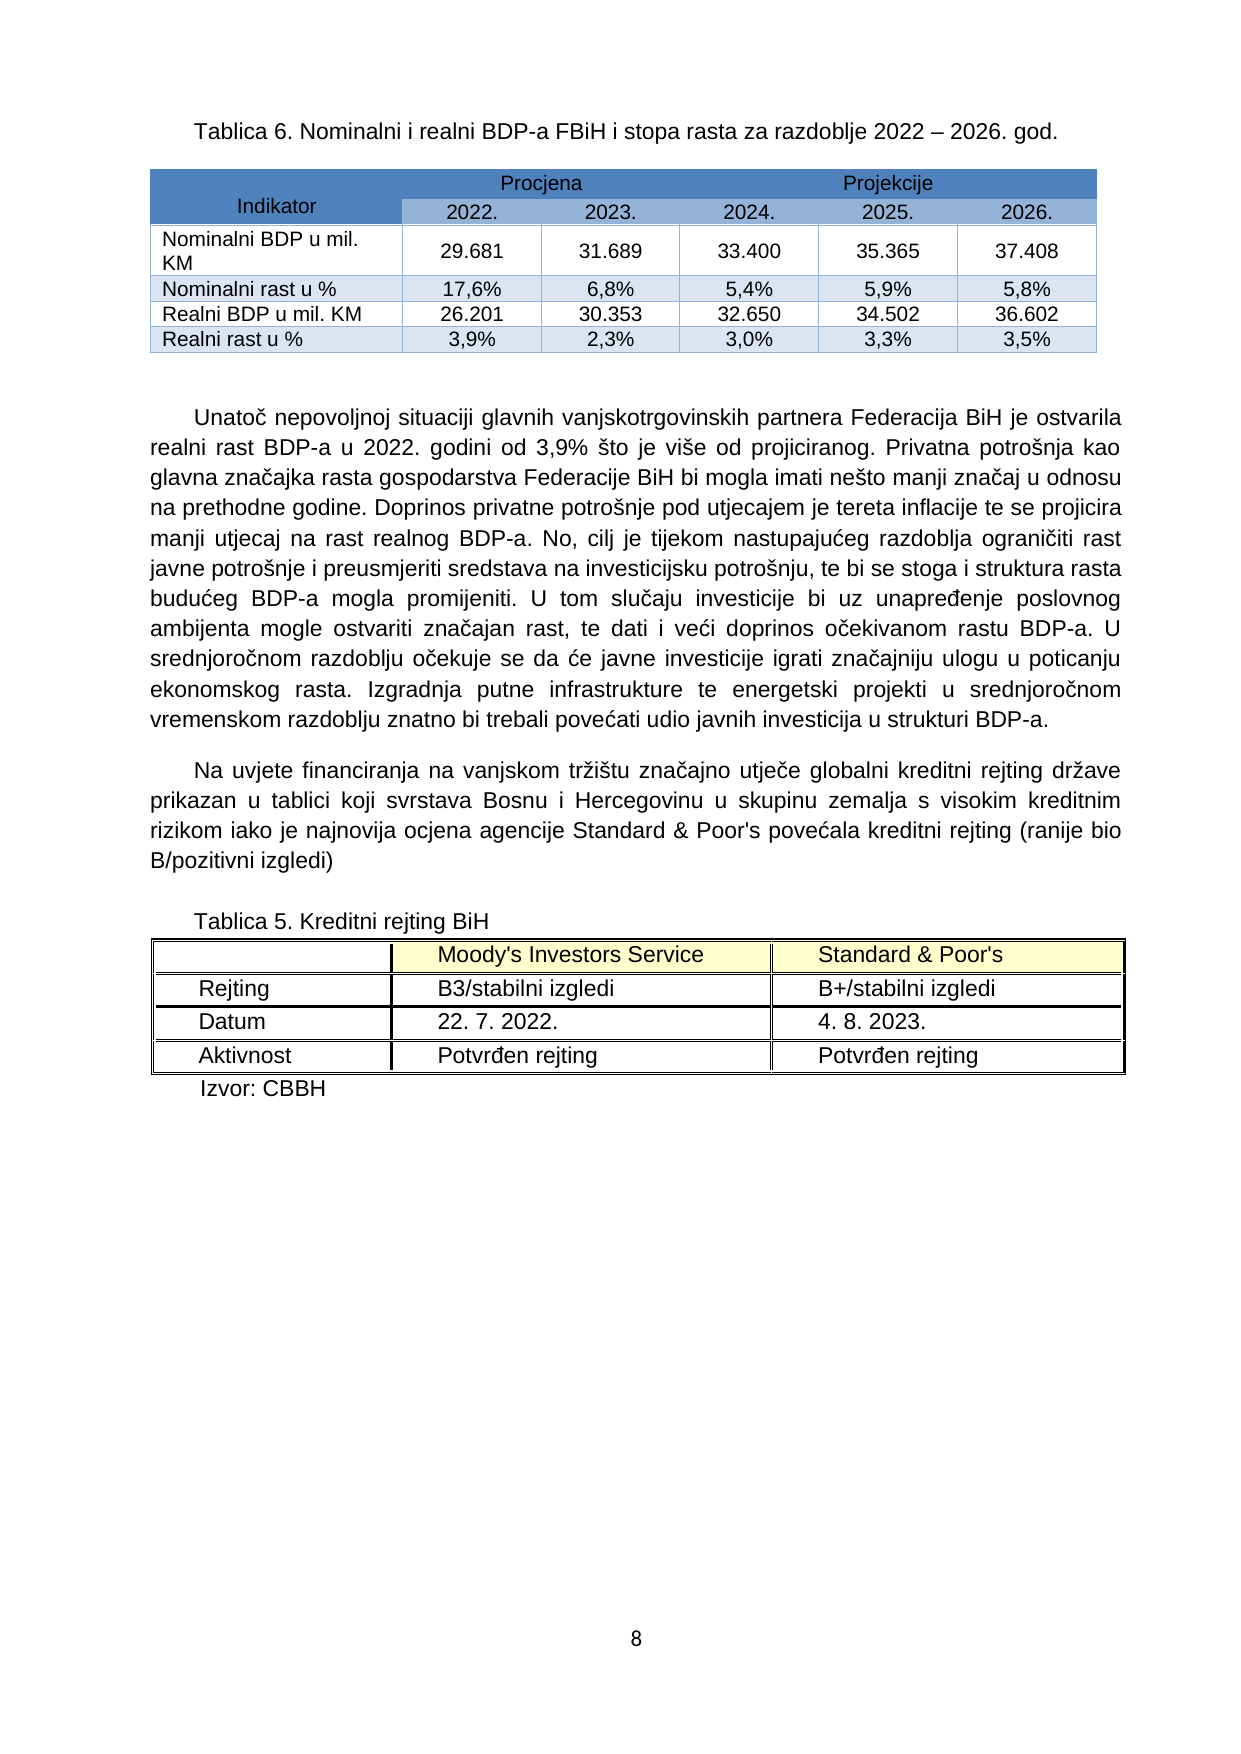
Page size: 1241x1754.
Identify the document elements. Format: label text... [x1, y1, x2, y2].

table_cell 26.201 [403, 302, 541, 326]
table_cell 17,6% [403, 276, 541, 301]
table_header Indikator [151, 170, 402, 224]
text Tablica 6. Nominalni i realni BDP-a FBiH i stopa rasta za razdoblje 2022 – 2026. god. [150, 118, 1122, 144]
table_cell 33.400 [680, 226, 818, 275]
table_cell Realni BDP u mil. KM [151, 302, 402, 326]
text Izvor: CBBH [150, 1075, 1122, 1101]
table_header Standard & Poor's [772, 942, 1123, 972]
table_cell 2022. [403, 200, 541, 224]
table_cell 2023. [542, 200, 679, 224]
table_cell 3,5% [958, 327, 1096, 352]
table_cell Potvrđen rejting [391, 1042, 772, 1072]
table_header [154, 942, 391, 972]
table_cell 3,0% [680, 327, 818, 352]
table_cell Rejting [152, 972, 391, 1005]
table_cell 29.681 [403, 226, 541, 275]
table_cell 34.502 [819, 302, 957, 326]
table_cell 22. 7. 2022. [393, 1008, 770, 1038]
table_cell Datum [154, 1005, 390, 1038]
table_cell 2024. [680, 200, 818, 224]
table_cell 3,3% [819, 327, 957, 352]
table_cell Realni rast u % [151, 327, 402, 352]
table_cell 2,3% [542, 327, 679, 352]
table_cell Nominalni BDP u mil. KM [151, 226, 402, 275]
table_cell 35.365 [819, 226, 957, 275]
table_cell 37.408 [958, 226, 1096, 275]
table_cell B+/stabilni izgledi [772, 972, 1124, 1005]
table_cell Nominalni rast u % [151, 276, 402, 301]
table_header Moody's Investors Service [391, 942, 772, 972]
text Tablica 5. Kreditni rejting BiH [150, 908, 1122, 934]
table_header Projekcije [680, 170, 1096, 199]
table_cell Aktivnost [154, 1039, 391, 1072]
table_cell 5,9% [819, 276, 957, 301]
table_cell 5,8% [958, 276, 1096, 301]
text Unatoč nepovoljnoj situaciji glavnih vanjskotrgovinskih partnera Federacija BiH je ostvarila realni rast BDP-a u 2022. godini od 3,9% što je više od projiciranog. Privatna potrošnja kao glavna značajka rasta gospodarstva Federacije BiH bi mogla imati nešto manji značaj u odnosu na prethodne godine. Doprinos privatne potrošnje pod utjecajem je tereta inflacije te se projicira manji utjecaj na rast realnog BDP-a. No, cilj je tijekom nastupajućeg razdoblja ograničiti rast javne potrošnje i preusmjeriti sredstava na investicijsku potrošnju, te bi se stoga i struktura rasta budućeg BDP-a mogla promijeniti. U tom slučaju investicije bi uz unapređenje poslovnog ambijenta mogle ostvariti značajan rast, te dati i veći doprinos očekivanom rastu BDP-a. U srednjoročnom razdoblju očekuje se da će javne investicije igrati značajniju ulogu u poticanju ekonomskog rasta. Izgradnja putne infrastrukture te energetski projekti u srednjoročnom vremenskom razdoblju znatno bi trebali povećati udio javnih investicija u strukturi BDP-a. [150, 404, 1122, 732]
table_cell 30.353 [542, 302, 679, 326]
table_cell 2026. [958, 200, 1096, 224]
text Na uvjete financiranja na vanjskom tržištu značajno utječe globalni kreditni rejting države prikazan u tablici koji svrstava Bosnu i Hercegovinu u skupinu zemalja s visokim kreditnim rizikom iako je najnovija ocjena agencije Standard & Poor's povećala kreditni rejting (ranije bio B/pozitivni izgledi) [150, 757, 1122, 874]
table_cell B3/stabilni izgledi [393, 975, 770, 1005]
table_cell 4. 8. 2023. [773, 1005, 1123, 1038]
table_cell 32.650 [680, 302, 818, 326]
table_cell 2025. [819, 200, 957, 224]
table_cell 5,4% [680, 276, 818, 301]
table_cell 36.602 [958, 302, 1096, 326]
table_header Procjena [403, 170, 679, 199]
table_cell 6,8% [542, 276, 679, 301]
table_cell Potvrđen rejting [772, 1039, 1124, 1072]
table_cell 3,9% [403, 327, 541, 352]
table_cell 31.689 [542, 226, 679, 275]
